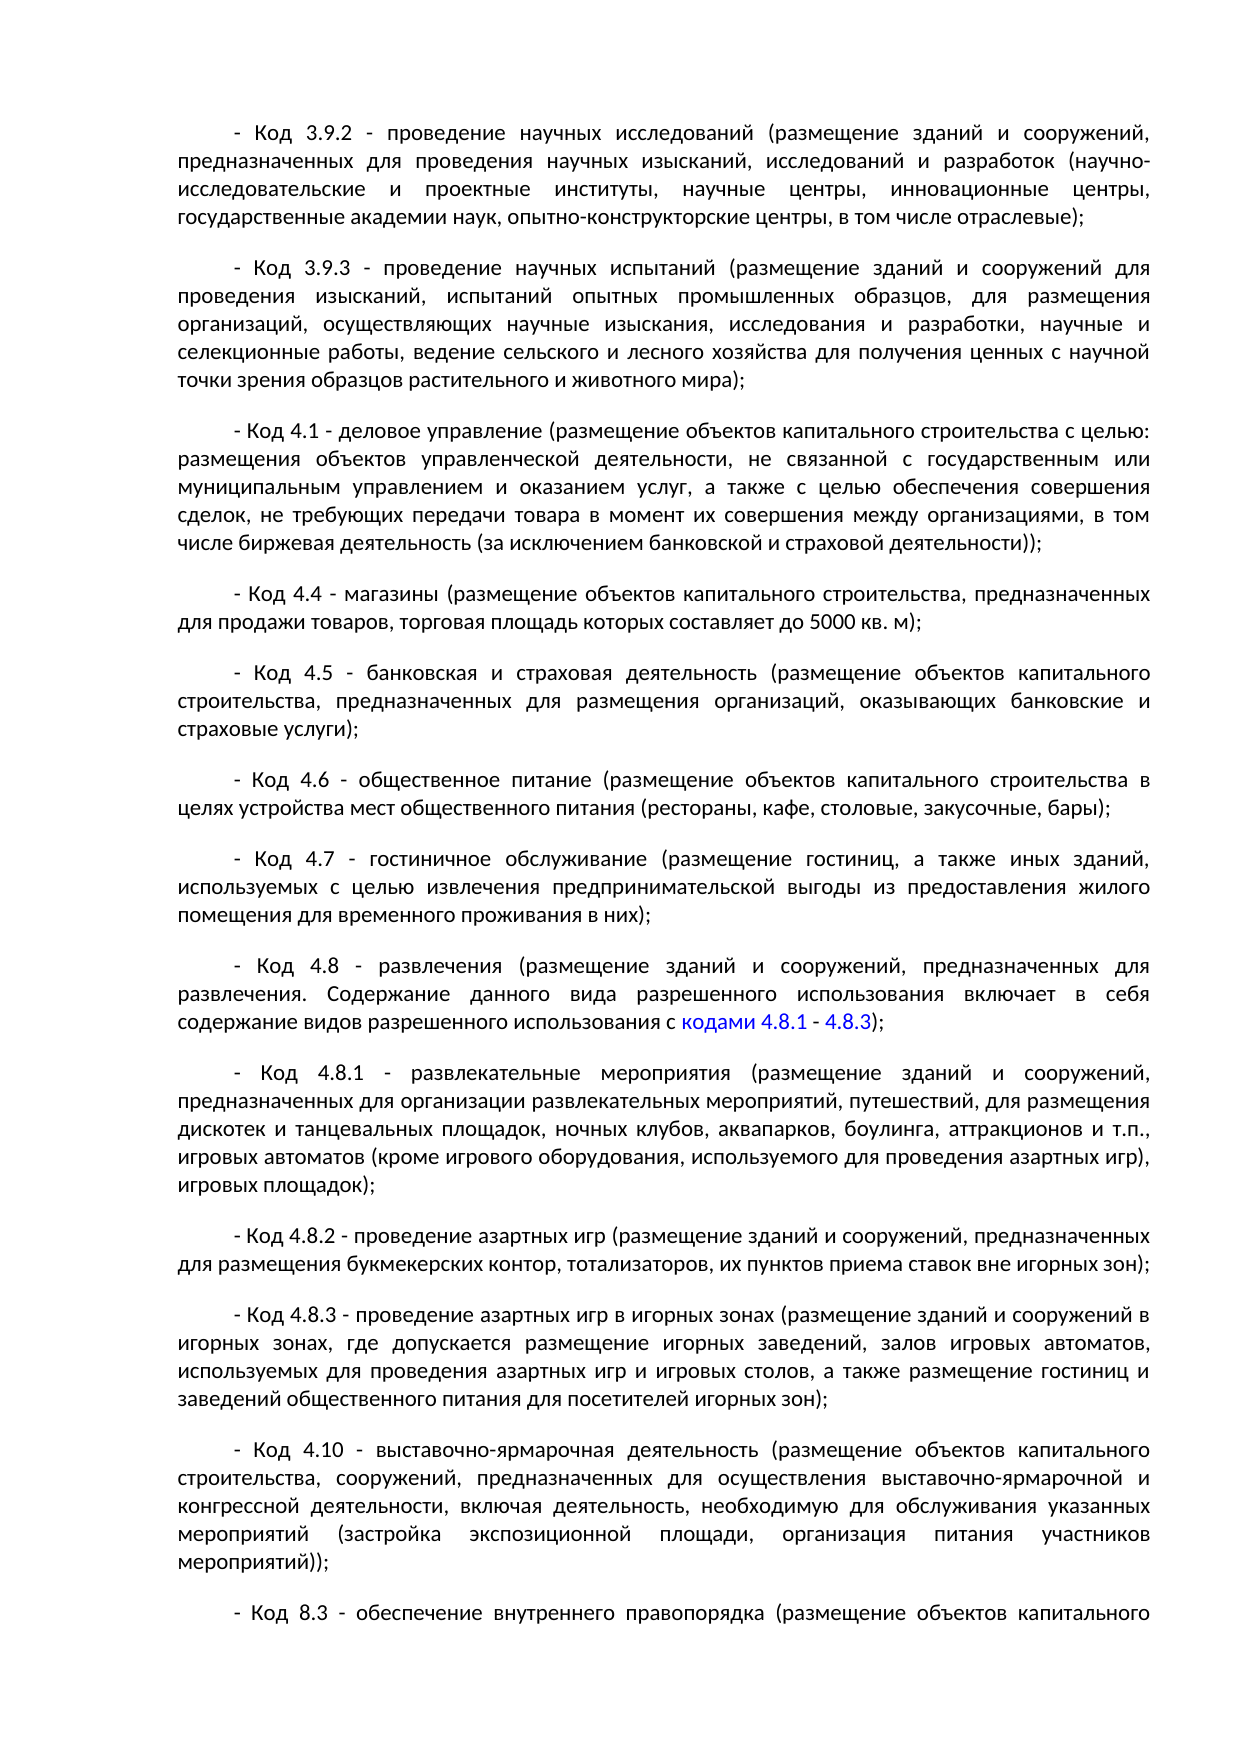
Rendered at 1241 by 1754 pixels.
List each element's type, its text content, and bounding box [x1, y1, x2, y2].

text - Код 4.4 - магазины (размещение объектов капитального строительства, предназначенных для продажи товаров, торговая площадь которых составляет до 5000 кв. м); [177, 579, 1152, 635]
text - Код 4.8.3 - проведение азартных игр в игорных зонах (размещение зданий и сооружений в игорных зонах, где допускается размещение игорных заведений, залов игровых автоматов, используемых для проведения азартных игр и игровых столов, а также размещение гостиниц и заведений общественного питания для посетителей игорных зон); [177, 1300, 1152, 1412]
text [177, 1598, 1152, 1626]
text - Код 4.7 - гостиничное обслуживание (размещение гостиниц, а также иных зданий, используемых с целью извлечения предпринимательской выгоды из предоставления жилого помещения для временного проживания в них); [177, 844, 1152, 928]
text - Код 4.8.2 - проведение азартных игр (размещение зданий и сооружений, предназначенных для размещения букмекерских контор, тотализаторов, их пунктов приема ставок вне игорных зон); [177, 1221, 1152, 1277]
text - Код 4.1 - деловое управление (размещение объектов капитального строительства с целью: размещения объектов управленческой деятельности, не связанной с государственным или муниципальным управлением и оказанием услуг, а также с целью обеспечения совершения сделок, не требующих передачи товара в момент их совершения между организациями, в том числе биржевая деятельность (за исключением банковской и страховой деятельности)); [177, 416, 1152, 556]
text - Код 4.10 - выставочно-ярмарочная деятельность (размещение объектов капитального строительства, сооружений, предназначенных для осуществления выставочно-ярмарочной и конгрессной деятельности, включая деятельность, необходимую для обслуживания указанных мероприятий (застройка экспозиционной площади, организация питания участников мероприятий)); [177, 1435, 1152, 1575]
text - Код 4.6 - общественное питание (размещение объектов капитального строительства в целях устройства мест общественного питания (рестораны, кафе, столовые, закусочные, бары); [177, 765, 1152, 821]
text - Код 4.8 - развлечения (размещение зданий и сооружений, предназначенных для развлечения. Содержание данного вида разрешенного использования включает в себя содержание видов разрешенного использования с кодами 4.8.1 - 4.8.3); [177, 951, 1152, 1035]
text - Код 4.5 - банковская и страховая деятельность (размещение объектов капитального строительства, предназначенных для размещения организаций, оказывающих банковские и страховые услуги); [177, 658, 1152, 742]
text - Код 4.8.1 - развлекательные мероприятия (размещение зданий и сооружений, предназначенных для организации развлекательных мероприятий, путешествий, для размещения дискотек и танцевальных площадок, ночных клубов, аквапарков, боулинга, аттракционов и т.п., игровых автоматов (кроме игрового оборудования, используемого для проведения азартных игр), игровых площадок); [177, 1058, 1152, 1198]
text - Код 3.9.2 - проведение научных исследований (размещение зданий и сооружений, предназначенных для проведения научных изысканий, исследований и разработок (научно-исследовательские и проектные институты, научные центры, инновационные центры, государственные академии наук, опытно-конструкторские центры, в том числе отраслевые); [177, 118, 1152, 230]
text - Код 3.9.3 - проведение научных испытаний (размещение зданий и сооружений для проведения изысканий, испытаний опытных промышленных образцов, для размещения организаций, осуществляющих научные изыскания, исследования и разработки, научные и селекционные работы, ведение сельского и лесного хозяйства для получения ценных с научной точки зрения образцов растительного и животного мира); [177, 253, 1152, 393]
